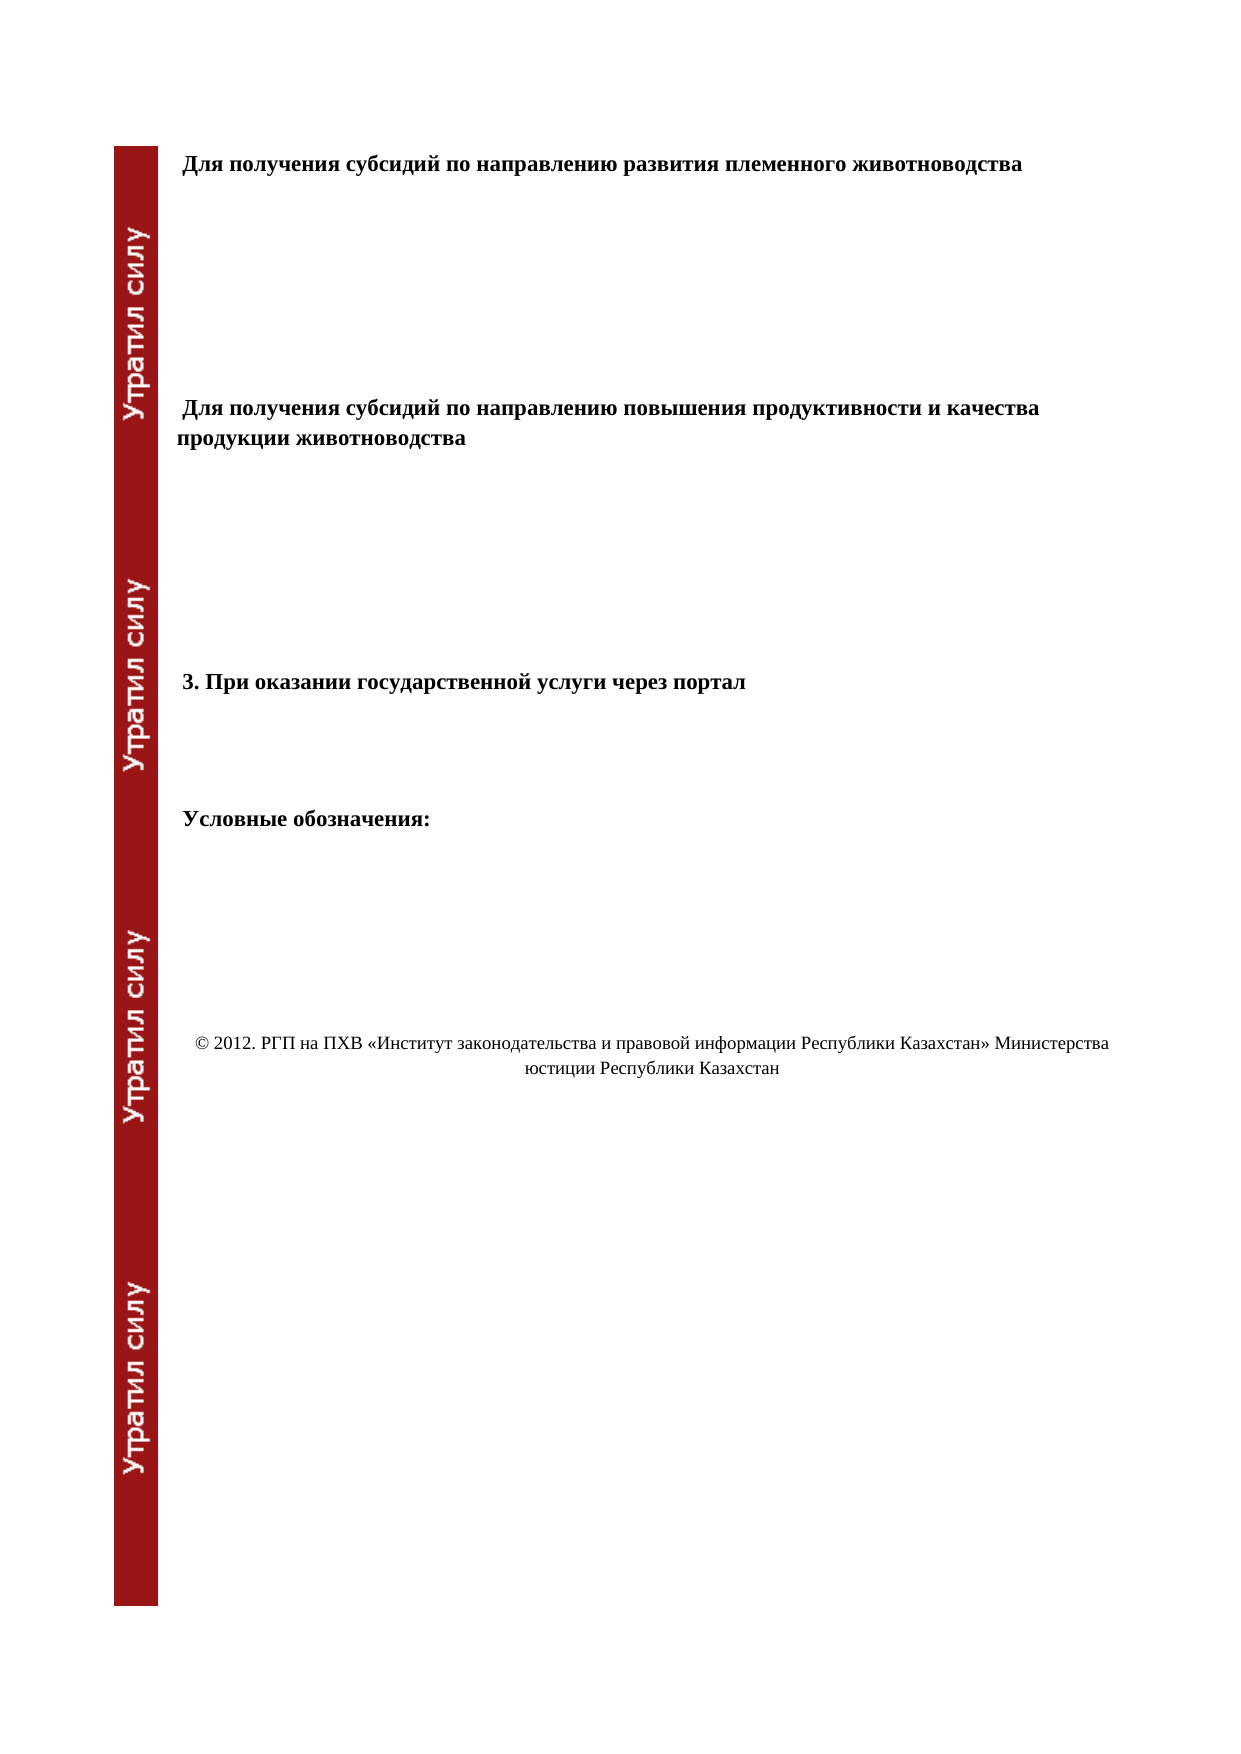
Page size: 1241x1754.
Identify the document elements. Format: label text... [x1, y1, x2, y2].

picture [114, 831, 158, 1032]
text Для получения субсидий по направлению развития племенного животноводства [112, 150, 1128, 176]
picture [114, 176, 158, 394]
picture [114, 1079, 158, 1606]
picture [114, 146, 158, 150]
text 3. При оказании государственной услуги через портал [112, 668, 1128, 694]
text Для получения субсидий по направлению повышения продуктивности и качества продукции животноводства [112, 394, 1128, 450]
picture [114, 694, 158, 805]
picture [114, 450, 158, 668]
text Условные обозначения: [112, 805, 1128, 831]
text © 2012. РГП на ПХВ «Институт законодательства и правовой информации Республики Казахстан» Министерства юстиции Республики Казахстан [112, 1032, 1128, 1079]
